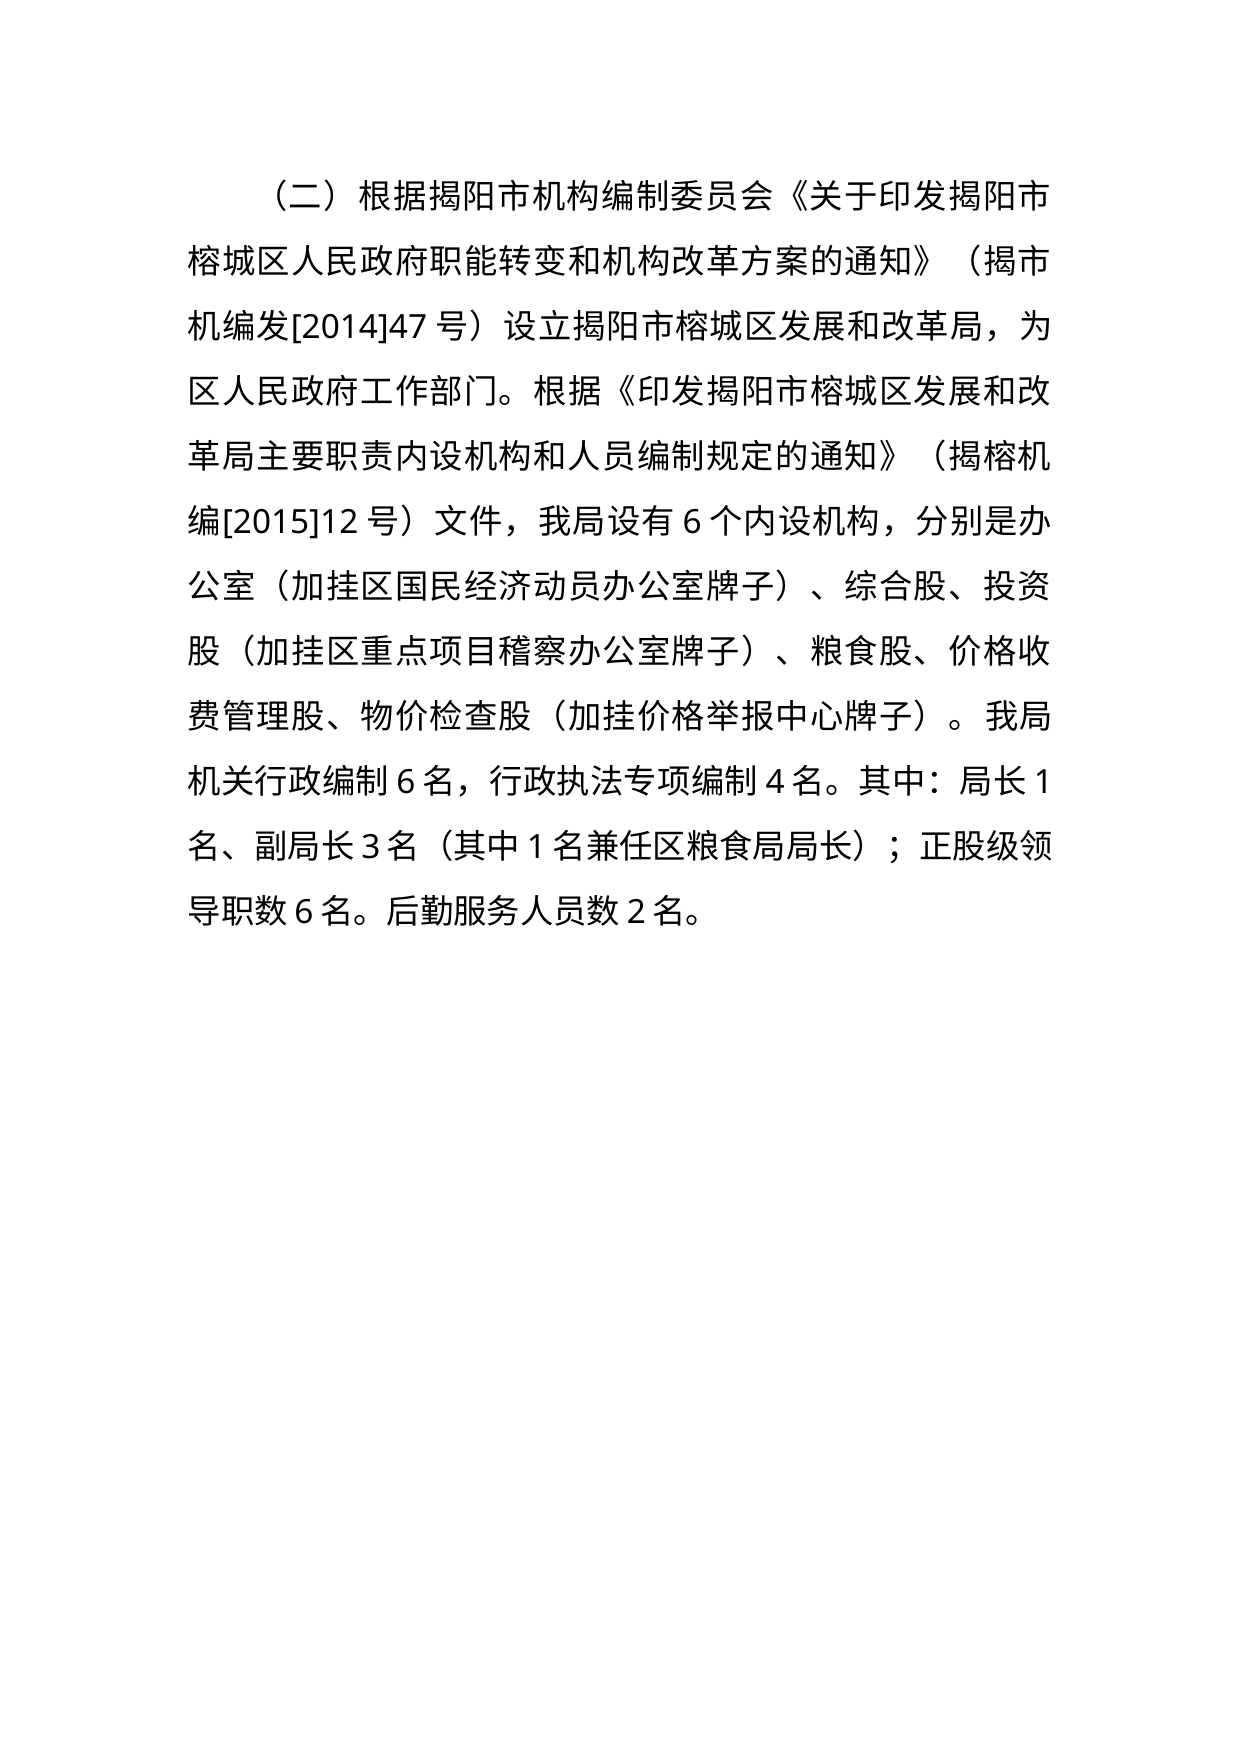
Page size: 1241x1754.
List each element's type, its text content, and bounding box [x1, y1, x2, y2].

list （二）根据揭阳市机构编制委员会《关于印发揭阳市榕城区人民政府职能转变和机构改革方案的通知》（揭市机编发[2014]47号）设立揭阳市榕城区发展和改革局，为区人民政府工作部门。根据《印发揭阳市榕城区发展和改革局主要职责内设机构和人员编制规定的通知》（揭榕机编[2015]12号）文件，我局设有6个内设机构，分别是办公室（加挂区国民经济动员办公室牌子）、综合股、投资股（加挂区重点项目稽察办公室牌子）、粮食股、价格收费管理股、物价检查股（加挂价格举报中心牌子）。我局机关行政编制6名，行政执法专项编制4名。其中：局长1名、副局长3名（其中1名兼任区粮食局局长）；正股级领导职数6名。后勤服务人员数2名。 [187, 162, 1053, 942]
